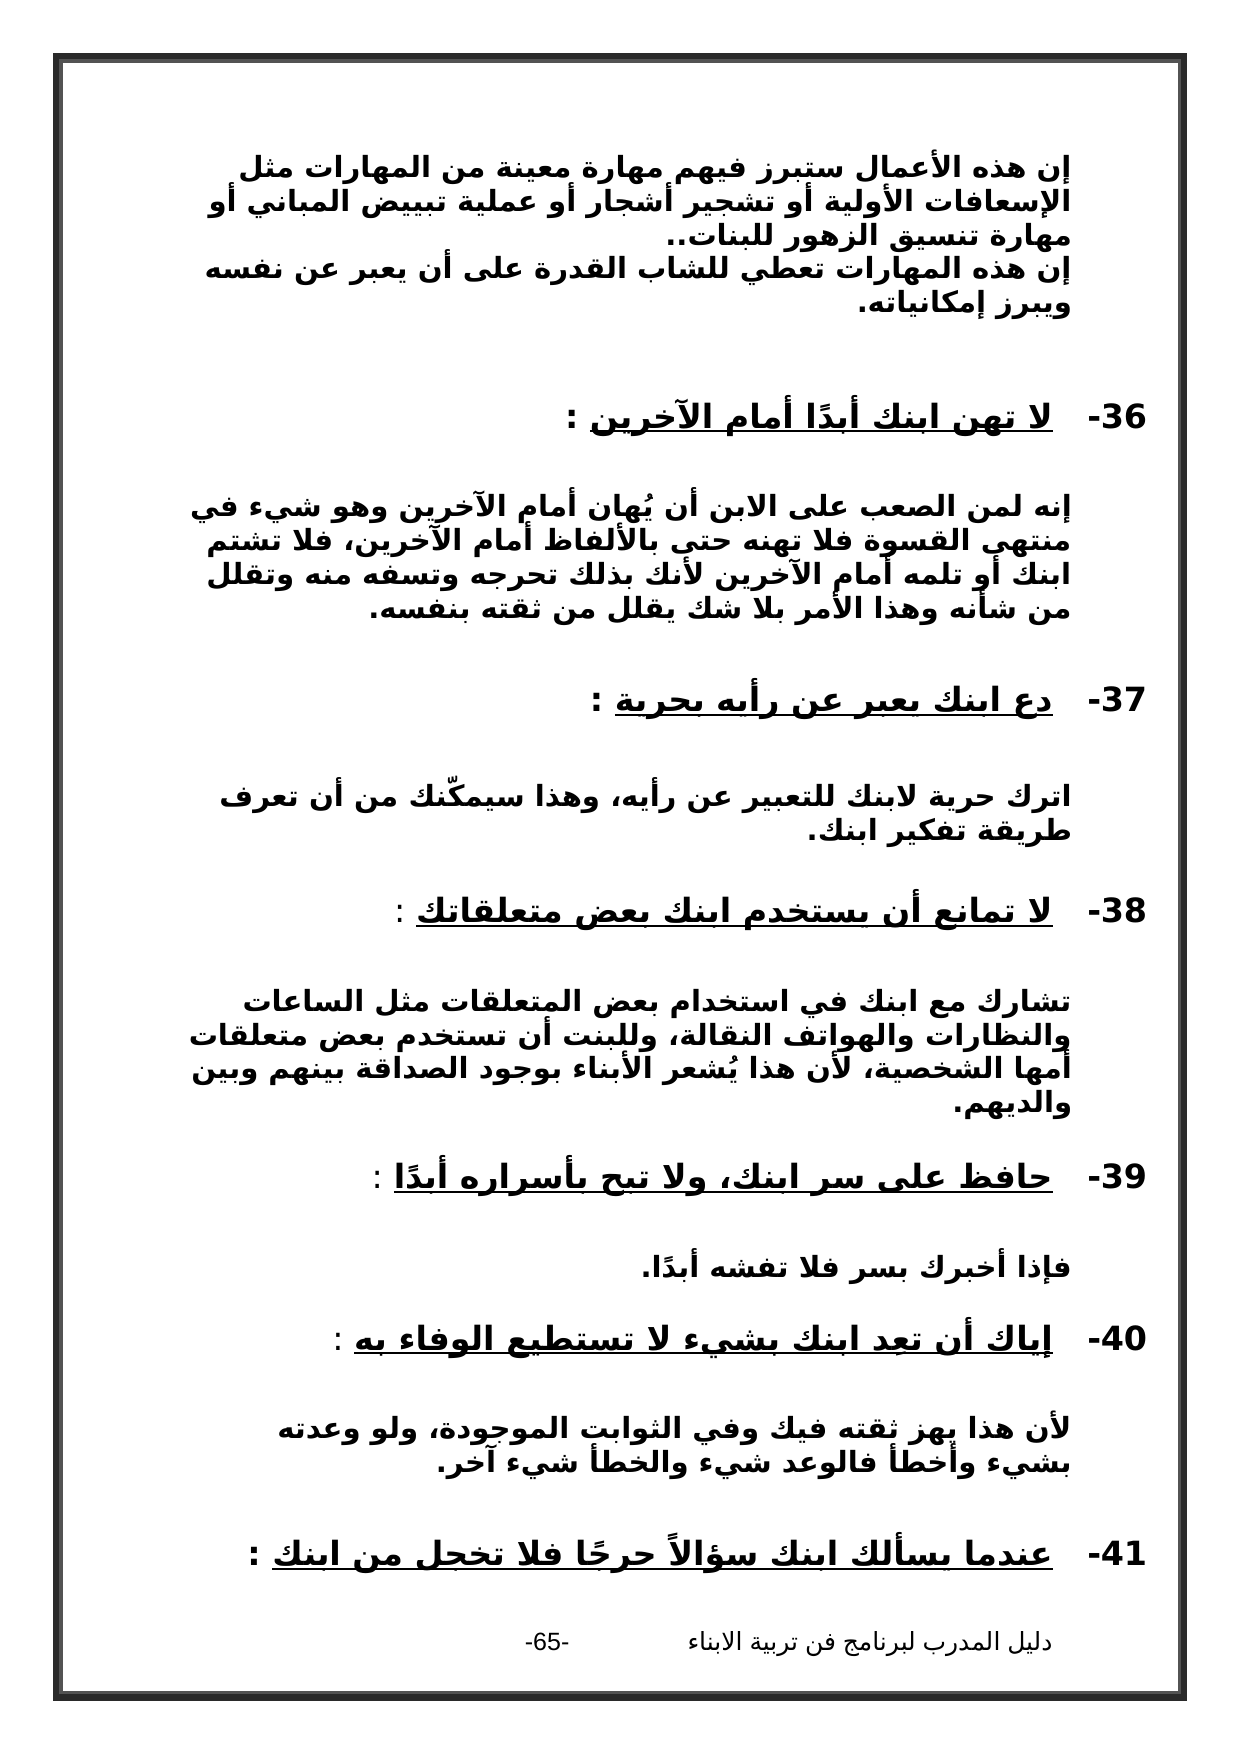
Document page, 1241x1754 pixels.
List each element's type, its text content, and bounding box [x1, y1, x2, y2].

text 36- لا تهن ابنك أبدًا أمام الآخرين : [187, 397, 1147, 436]
text 37- دع ابنك يعبر عن رأيه بحرية : [187, 680, 1147, 719]
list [187, 150, 1072, 381]
list فإذا أخبرك بسر فلا تفشه أبدًا. [187, 1217, 1072, 1284]
text 40- إياك أن تعِد ابنك بشيء لا تستطيع الوفاء به : [187, 1319, 1147, 1358]
text 41- عندما يسألك ابنك سؤالاً حرجًا فلا تخجل من ابنك : [187, 1534, 1147, 1573]
list اترك حرية لابنك للتعبير عن رأيه، وهذا سيمكّنك من أن تعرف طريقة تفكير ابنك. [187, 740, 1072, 875]
list تشارك مع ابنك في استخدام بعض المتعلقات مثل الساعات والنظارات والهواتف النقالة، وللبنت أن تستخدم بعض متعلقات أمها الشخصية، لأن هذا يُشعر الأبناء بوجود الصداقة بينهم وبين والديهم. [187, 951, 1072, 1120]
text 39- حافظ على سر ابنك، ولا تبح بأسراره أبدًا : [187, 1158, 1147, 1197]
text 38- لا تمانع أن يستخدم ابنك بعض متعلقاتك : [187, 892, 1147, 930]
list لأن هذا يهز ثقته فيك وفي الثوابت الموجودة، ولو وعدته بشيء وأخطأ فالوعد شيء والخطأ شيء آخر. [187, 1379, 1072, 1479]
list إنه لمن الصعب على الابن أن يُهان أمام الآخرين وهو شيء في منتهى القسوة فلا تهنه حتى بالألفاظ أمام الآخرين، فلا تشتم ابنك أو تلمه أمام الآخرين لأنك بذلك تحرجه وتسفه منه وتقلل من شأنه وهذا الأمر بلا شك يقلل من ثقته بنفسه. [187, 457, 1072, 625]
